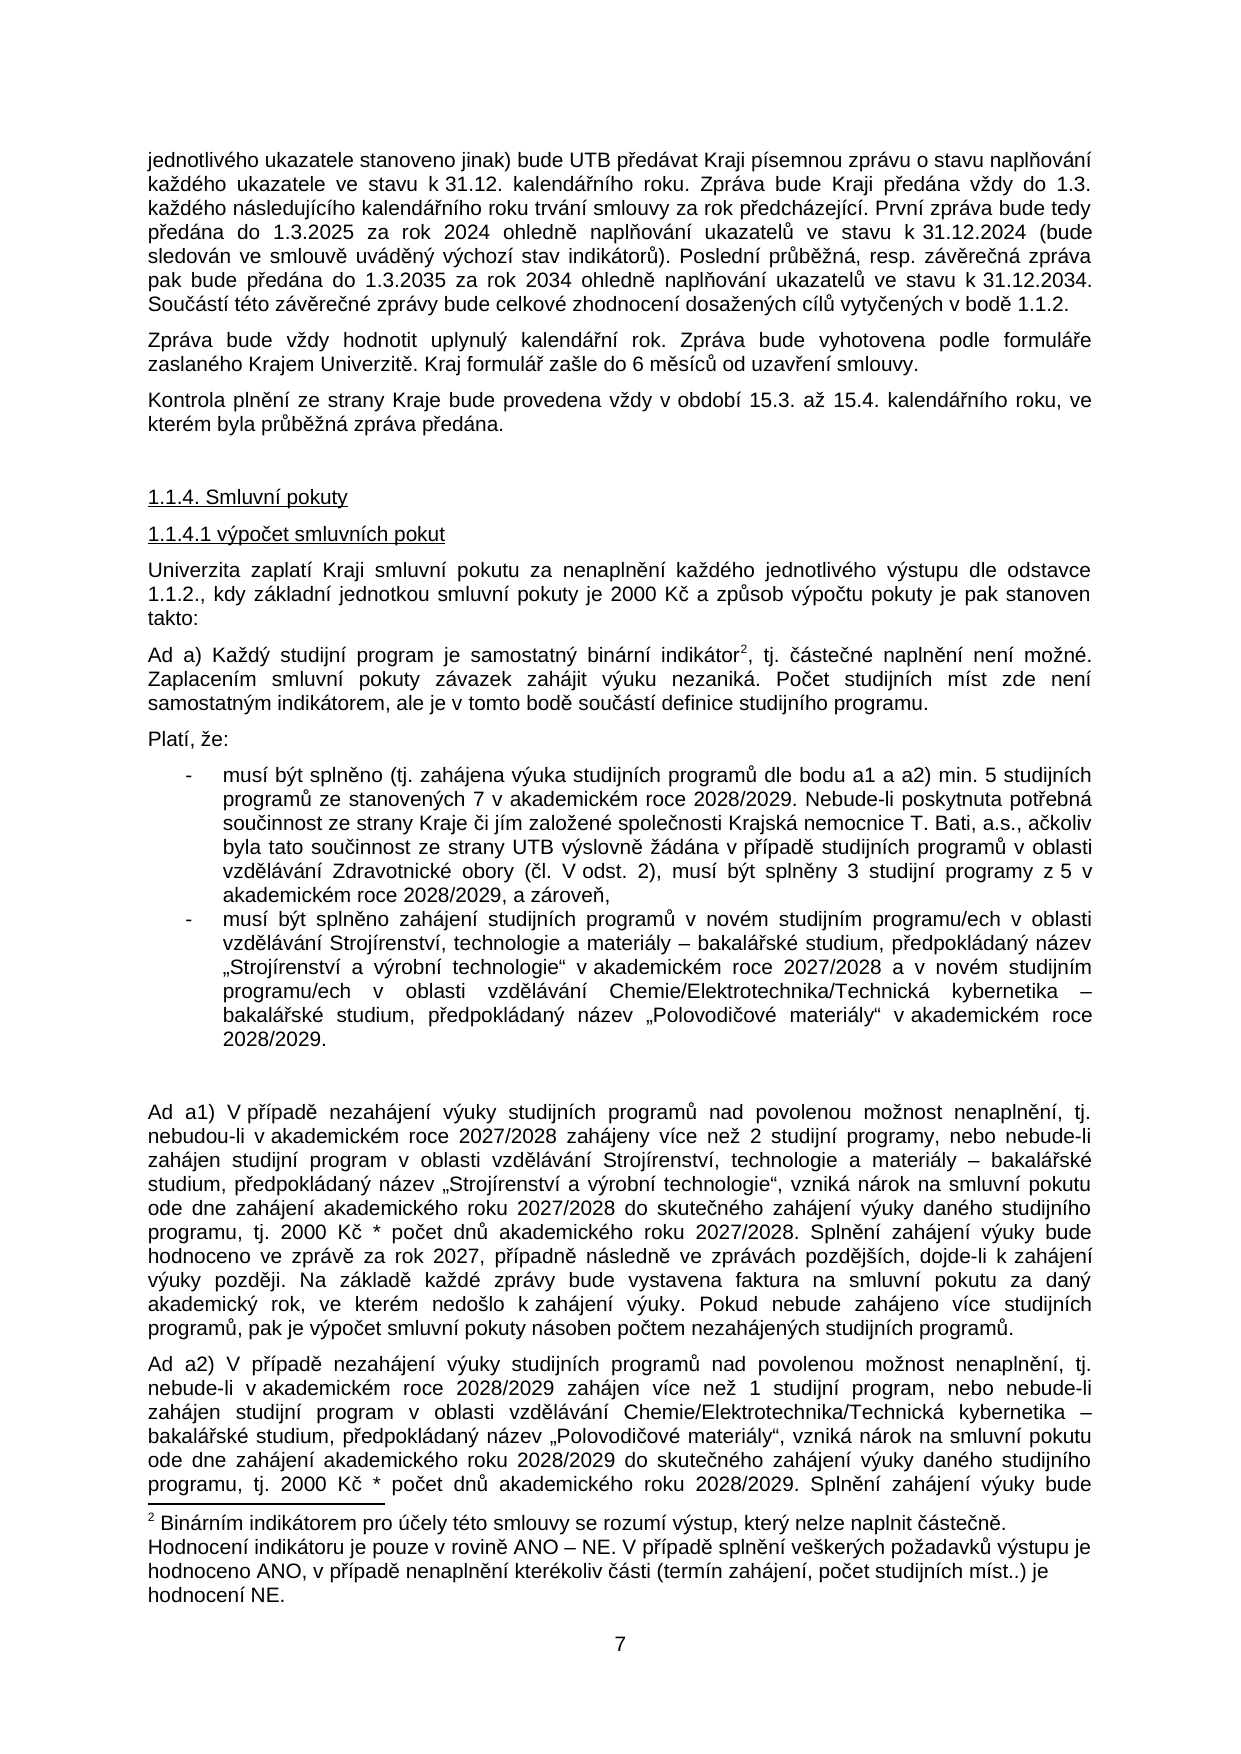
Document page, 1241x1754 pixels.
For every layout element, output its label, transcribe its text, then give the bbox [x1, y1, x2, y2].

text 1.1.4.1 výpočet smluvních pokut [148, 522, 1093, 546]
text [148, 1352, 1093, 1496]
text Univerzita zaplatí Kraji smluvní pokutu za nenaplnění každého jednotlivého výstupu dle odstavce 1.1.2., kdy základní jednotkou smluvní pokuty je 2000 Kč a způsob výpočtu pokuty je pak stanoven takto: [148, 558, 1093, 630]
text Ad a1) V případě nezahájení výuky studijních programů nad povolenou možnost nenaplnění, tj. nebudou-li v akademickém roce 2027/2028 zahájeny více než 2 studijní programy, nebo nebude-li zahájen studijní program v oblasti vzdělávání Strojírenství, technologie a materiály – bakalářské studium, předpokládaný název „Strojírenství a výrobní technologie“, vzniká nárok na smluvní pokutu ode dne zahájení akademického roku 2027/2028 do skutečného zahájení výuky daného studijního programu, tj. 2000 Kč * počet dnů akademického roku 2027/2028. Splnění zahájení výuky bude hodnoceno ve zprávě za rok 2027, případně následně ve zprávách pozdějších, dojde-li k zahájení výuky později. Na základě každé zprávy bude vystavena faktura na smluvní pokutu za daný akademický rok, ve kterém nedošlo k zahájení výuky. Pokud nebude zahájeno více studijních programů, pak je výpočet smluvní pokuty násoben počtem nezahájených studijních programů. [148, 1100, 1093, 1339]
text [148, 148, 1093, 315]
list musí být splněno (tj. zahájena výuka studijních programů dle bodu a1 a a2) min. 5 studijních programů ze stanovených 7 v akademickém roce 2028/2029. Nebude-li poskytnuta potřebná součinnost ze strany Kraje či jím založené společnosti Krajská nemocnice T. Bati, a.s., ačkoliv byla tato součinnost ze strany UTB výslovně žádána v případě studijních programů v oblasti vzdělávání Zdravotnické obory (čl. V odst. 2), musí být splněny 3 studijní programy z 5 v akademickém roce 2028/2029, a zároveň, [185, 763, 1093, 907]
text 1.1.4. Smluvní pokuty [148, 485, 1093, 509]
text Zpráva bude vždy hodnotit uplynulý kalendářní rok. Zpráva bude vyhotovena podle formuláře zaslaného Krajem Univerzitě. Kraj formulář zašle do 6 měsíců od uzavření smlouvy. [148, 328, 1093, 376]
text Kontrola plnění ze strany Kraje bude provedena vždy v období 15.3. až 15.4. kalendářního roku, ve kterém byla průběžná zpráva předána. [148, 388, 1093, 436]
text Ad a) Každý studijní program je samostatný binární indikátor, tj. částečné naplnění není možné. Zaplacením smluvní pokuty závazek zahájit výuku nezaniká. Počet studijních míst zde není samostatným indikátorem, ale je v tomto bodě součástí definice studijního programu. [148, 642, 1093, 714]
text Platí, že: [148, 727, 1093, 751]
list musí být splněno zahájení studijních programů v novém studijním programu/ech v oblasti vzdělávání Strojírenství, technologie a materiály – bakalářské studium, předpokládaný název „Strojírenství a výrobní technologie“ v akademickém roce 2027/2028 a v novém studijním programu/ech v oblasti vzdělávání Chemie/Elektrotechnika/Technická kybernetika – bakalářské studium, předpokládaný název „Polovodičové materiály“ v akademickém roce 2028/2029. [185, 907, 1093, 1051]
